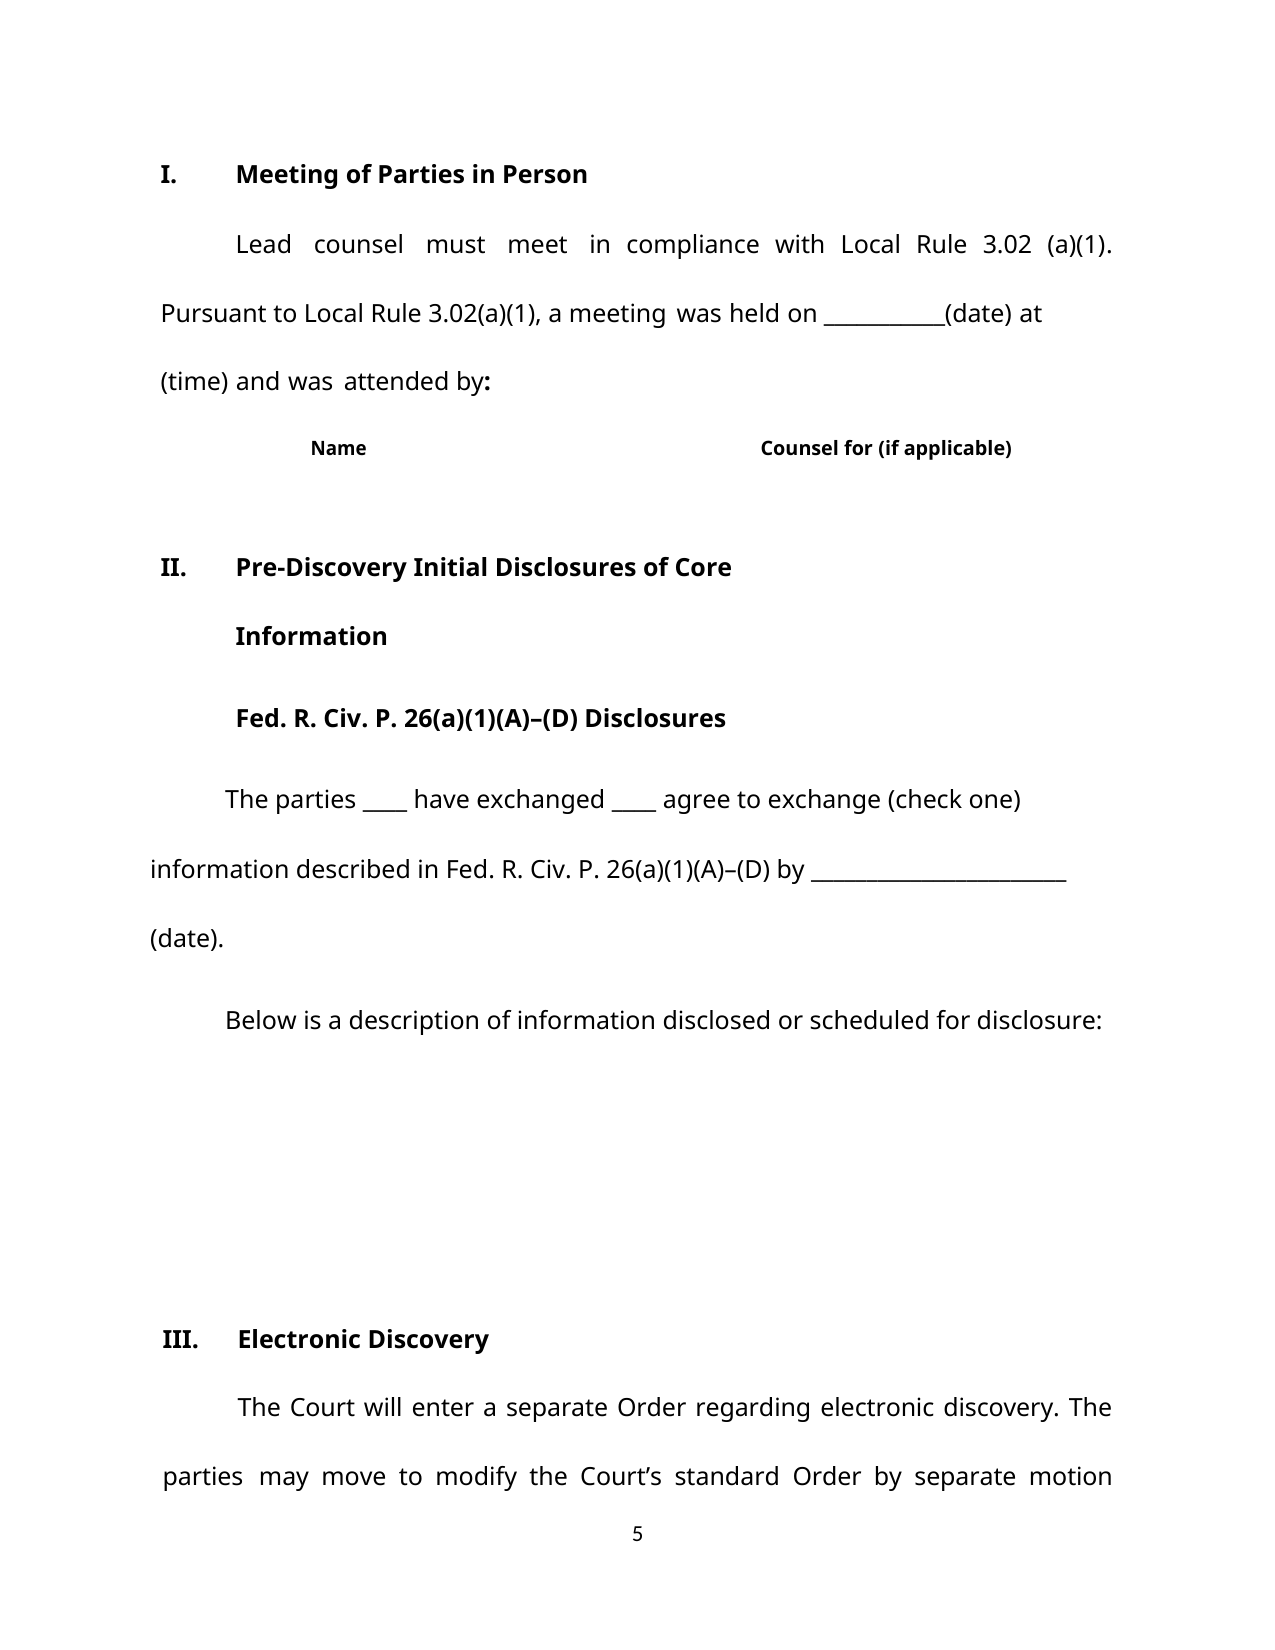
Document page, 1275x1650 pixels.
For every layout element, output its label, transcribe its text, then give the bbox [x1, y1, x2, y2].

text Name Counsel for (if applicable) [310, 434, 1125, 461]
subtitle The parties ____ have exchanged ____ agree to exchange (check one) information described in Fed. R. Civ. P. 26(a)(1)(A)–(D) by _______________________ (date). [150, 782, 1119, 955]
text Lead counsel must meet in compliance with Local Rule 3.02 (a)(1). Pursuant to Local Rule 3.02(a)(1), a meeting was held on ___________(date) at (time) and was attended by: [160, 227, 1113, 398]
subtitle Below is a description of information disclosed or scheduled for disclosure: [150, 1003, 1119, 1037]
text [162, 1390, 1113, 1492]
subtitle Electronic Discovery [162, 1321, 1125, 1356]
subtitle Meeting of Parties in Person [160, 157, 1125, 191]
subtitle Pre-Discovery Initial Disclosures of Core Information [160, 549, 841, 653]
subtitle Fed. R. Civ. P. 26(a)(1)(A)–(D) Disclosures [235, 701, 841, 734]
